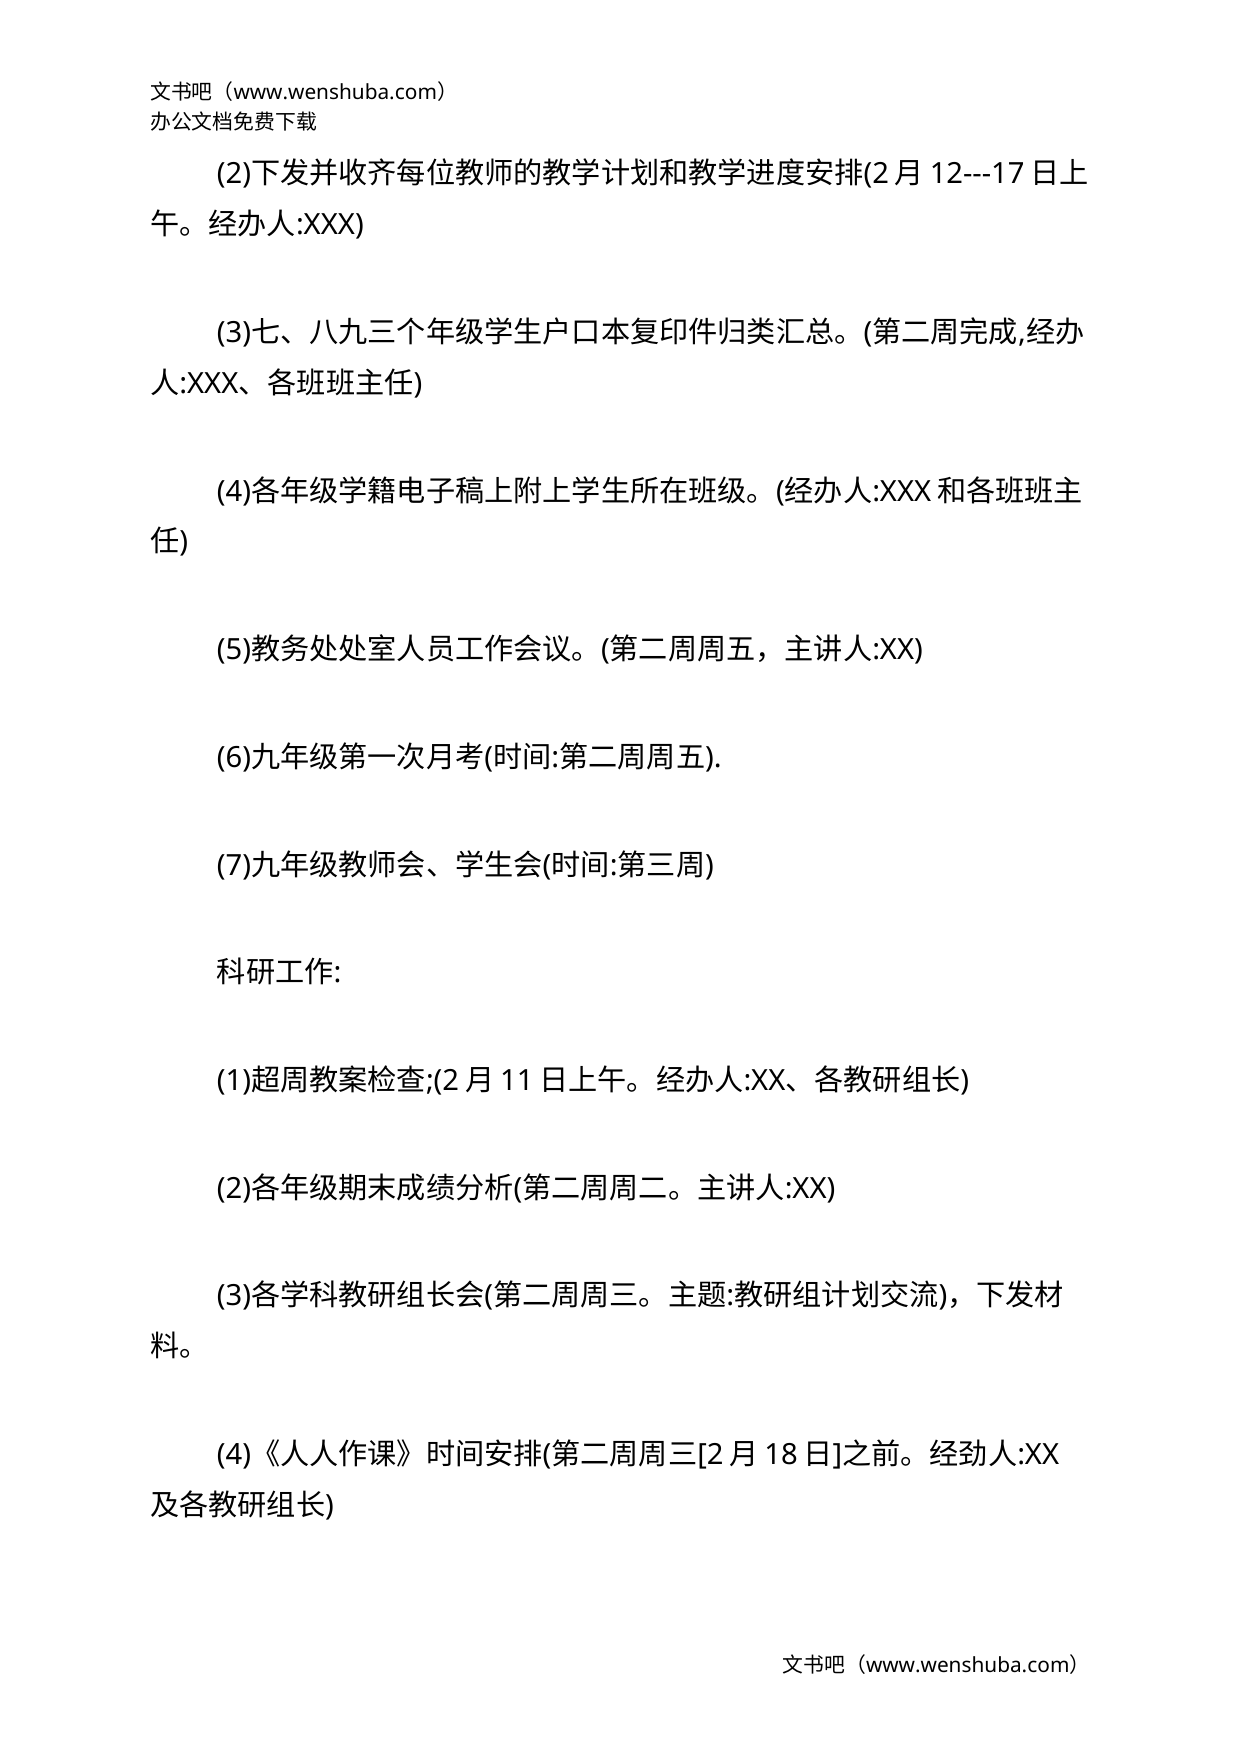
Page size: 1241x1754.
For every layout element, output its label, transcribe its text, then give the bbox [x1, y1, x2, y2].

text (2)各年级期末成绩分析(第二周周二。主讲人:XX) [150, 1164, 1090, 1207]
text (7)九年级教师会、学生会(时间:第三周) [150, 841, 1090, 883]
text (5)教务处处室人员工作会议。(第二周周五，主讲人:XX) [150, 626, 1090, 668]
text 科研工作: [150, 949, 1090, 991]
text (6)九年级第一次月考(时间:第二周周五). [150, 733, 1090, 776]
text (2)下发并收齐每位教师的教学计划和教学进度安排(2月12---17日上午。经办人:XXX) [150, 150, 1090, 243]
text (1)超周教案检查;(2月11日上午。经办人:XX、各教研组长) [150, 1056, 1090, 1099]
text (3)各学科教研组长会(第二周周三。主题:教研组计划交流)，下发材料。 [150, 1272, 1090, 1365]
text (4)各年级学籍电子稿上附上学生所在班级。(经办人:XXX和各班班主任) [150, 467, 1090, 560]
text (4)《人人作课》时间安排(第二周周三[2月18日]之前。经劲人:XX及各教研组长) [150, 1430, 1090, 1523]
text (3)七、八九三个年级学生户口本复印件归类汇总。(第二周完成,经办人:XXX、各班班主任) [150, 308, 1090, 402]
